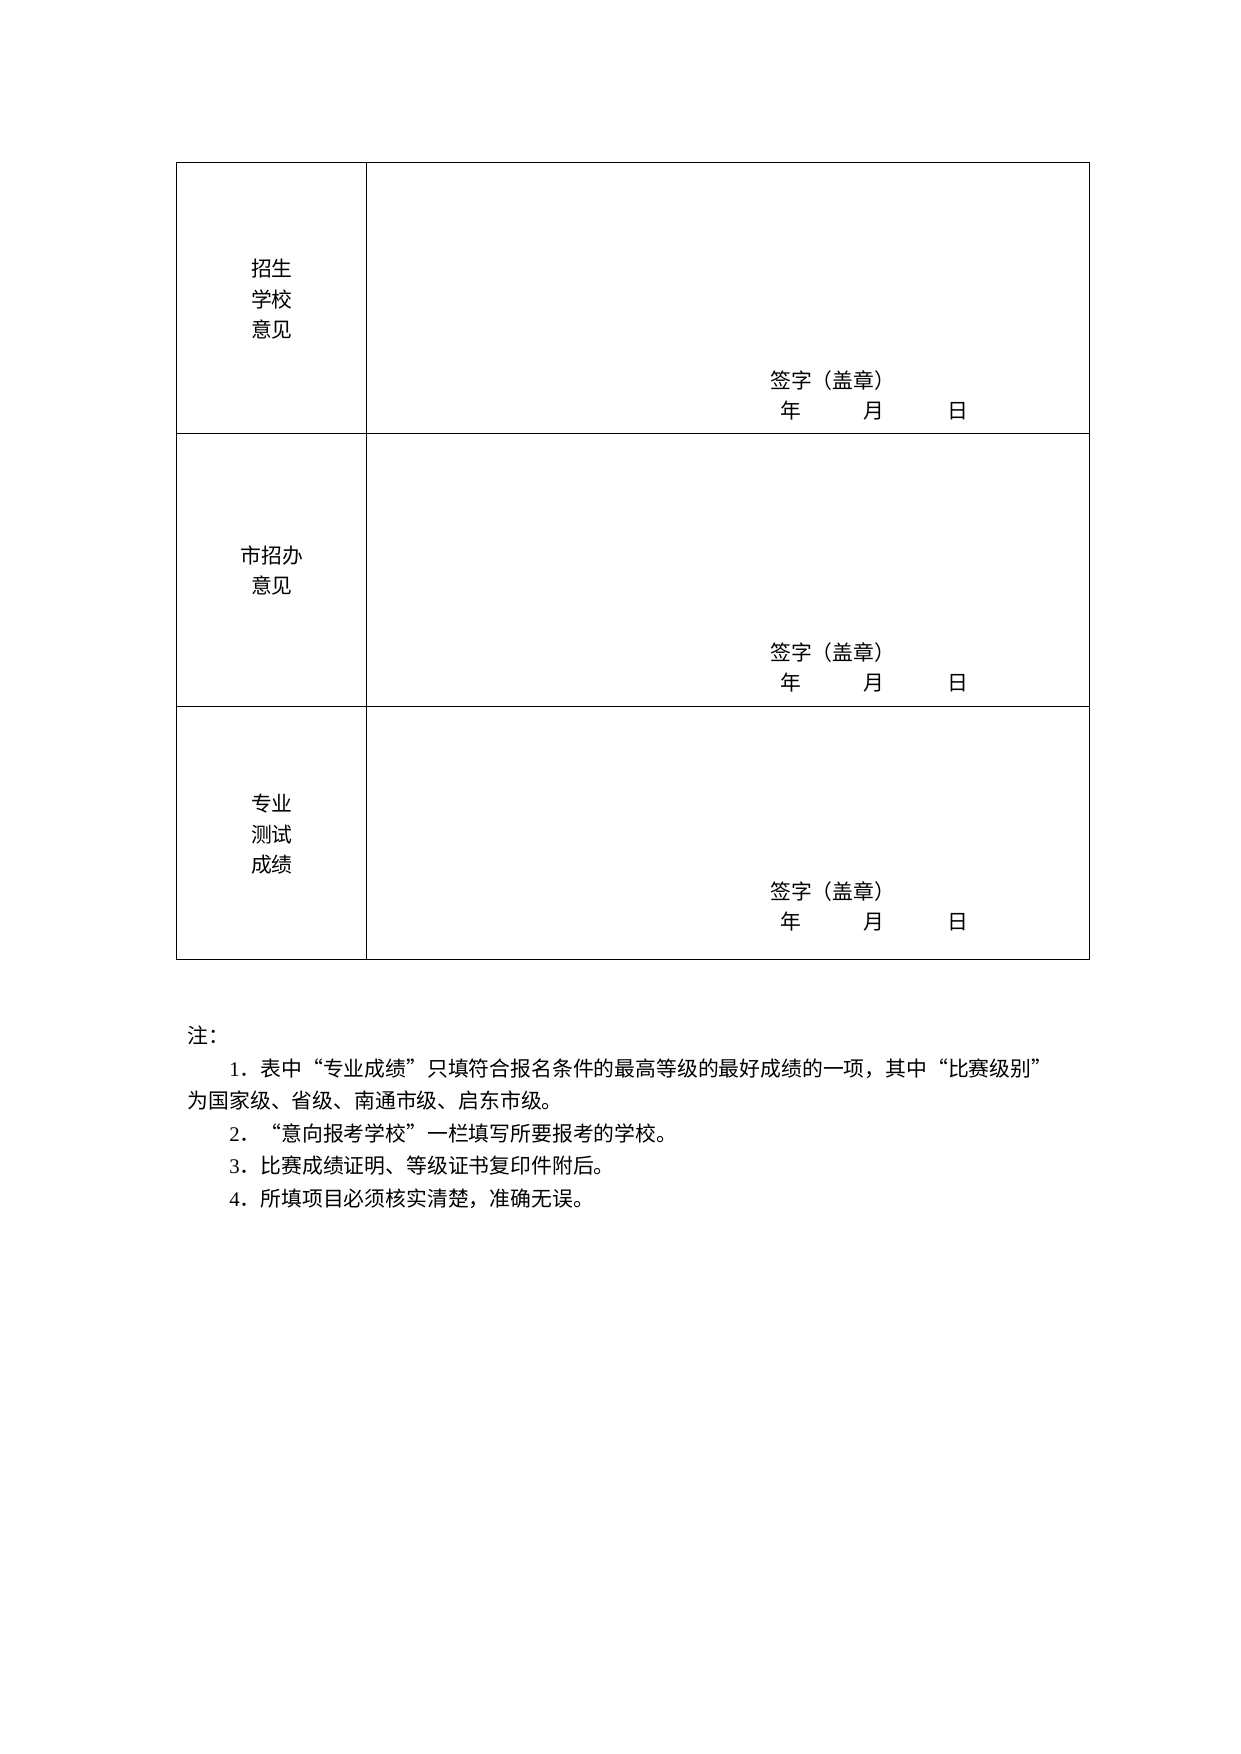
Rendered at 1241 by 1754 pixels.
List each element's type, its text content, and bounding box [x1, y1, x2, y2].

table_header 招生 学校 意见 [177, 163, 366, 433]
text 注： 1．表中“专业成绩”只填符合报名条件的最高等级的最好成绩的一项，其中“比赛级别”为国家级、省级、南通市级、启东市级。 2．“意向报考学校”一栏填写所要报考的学校。 3．比赛成绩证明、等级证书复印件附后。 4．所填项目必须核实清楚，准确无误。 [187, 1018, 1053, 1213]
table_header 签字（盖章） 年 月 日 [367, 163, 1089, 433]
table_cell 签字（盖章） 年 月 日 [367, 707, 1089, 959]
table_cell 专业 测试 成绩 [177, 707, 366, 959]
table_cell 签字（盖章） 年 月 日 [367, 434, 1089, 706]
table_cell 市招办 意见 [177, 434, 366, 706]
